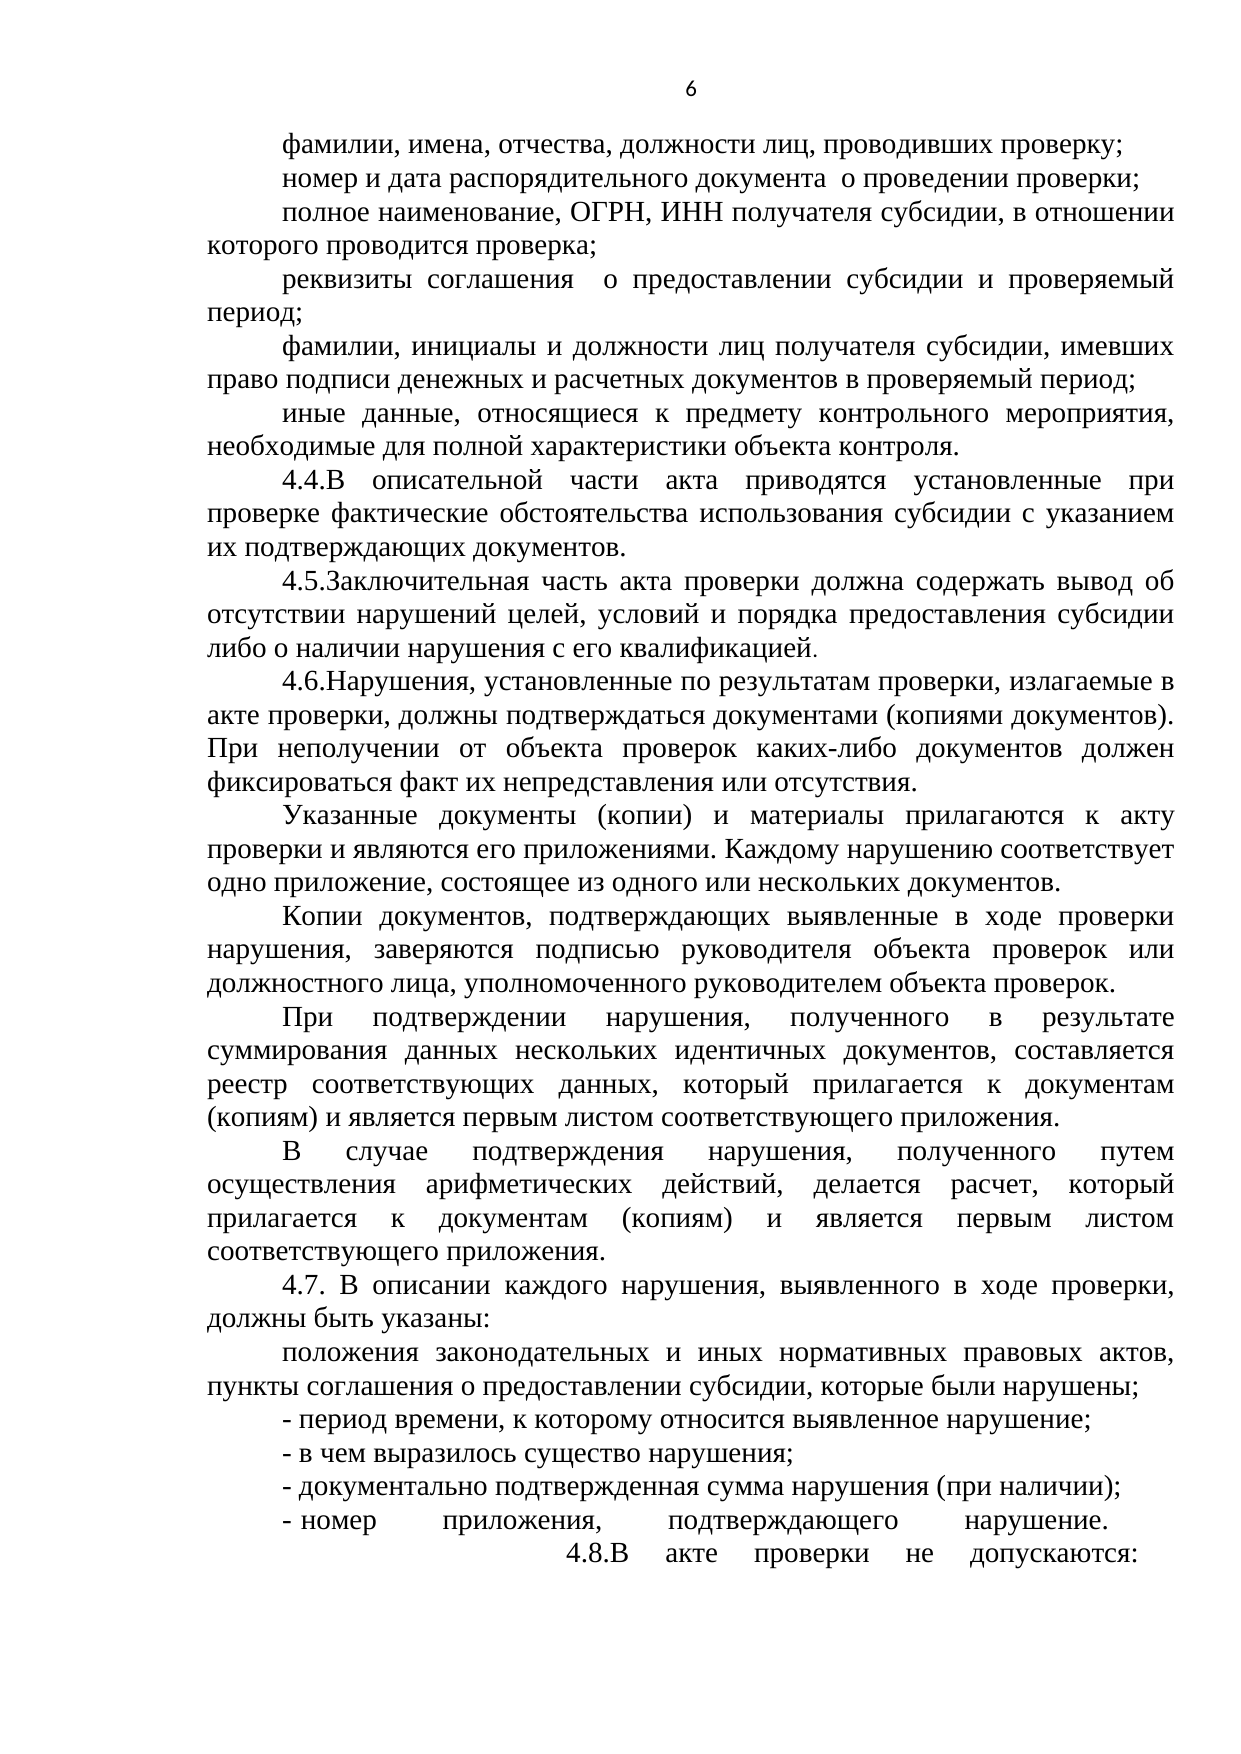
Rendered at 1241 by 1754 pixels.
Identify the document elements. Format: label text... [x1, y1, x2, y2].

text - документально подтвержденная сумма нарушения (при наличии); [207, 1468, 1175, 1502]
text полное наименование, ОГРН, ИНН получателя субсидии, в отношении которого проводится проверка; [207, 194, 1175, 261]
text иные данные, относящиеся к предмету контрольного мероприятия, необходимые для полной характеристики объекта контроля. [207, 395, 1175, 462]
text Копии документов, подтверждающих выявленные в ходе проверки нарушения, заверяются подписью руководителя объекта проверок или должностного лица, уполномоченного руководителем объекта проверок. [207, 898, 1175, 999]
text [207, 1502, 1175, 1569]
text фамилии, имена, отчества, должности лиц, проводивших проверку; [207, 127, 1175, 160]
text 4.6.Нарушения, установленные по результатам проверки, излагаемые в акте проверки, должны подтверждаться документами (копиями документов). При неполучении от объекта проверок каких-либо документов должен фиксироваться факт их непредставления или отсутствия. [207, 663, 1175, 797]
text При подтверждении нарушения, полученного в результате суммирования данных нескольких идентичных документов, составляется реестр соответствующих данных, который прилагается к документам (копиям) и является первым листом соответствующего приложения. [207, 999, 1175, 1133]
text В случае подтверждения нарушения, полученного путем осуществления арифметических действий, делается расчет, который прилагается к документам (копиям) и является первым листом соответствующего приложения. [207, 1133, 1175, 1267]
text 4.7. В описании каждого нарушения, выявленного в ходе проверки, должны быть указаны: [207, 1267, 1175, 1334]
text - в чем выразилось существо нарушения; [207, 1435, 1175, 1468]
text номер и дата распорядительного документа о проведении проверки; [207, 160, 1175, 194]
text 4.5.Заключительная часть акта проверки должна содержать вывод об отсутствии нарушений целей, условий и порядка предоставления субсидии либо о наличии нарушения с его квалификацией. [207, 563, 1175, 663]
text реквизиты соглашения о предоставлении субсидии и проверяемый период; [207, 261, 1175, 328]
text - период времени, к которому относится выявленное нарушение; [207, 1401, 1175, 1435]
text 4.4.В описательной части акта приводятся установленные при проверке фактические обстоятельства использования субсидии с указанием их подтверждающих документов. [207, 462, 1175, 563]
text Указанные документы (копии) и материалы прилагаются к акту проверки и являются его приложениями. Каждому нарушению соответствует одно приложение, состоящее из одного или нескольких документов. [207, 797, 1175, 898]
text фамилии, инициалы и должности лиц получателя субсидии, имевших право подписи денежных и расчетных документов в проверяемый период; [207, 328, 1175, 395]
text положения законодательных и иных нормативных правовых актов, пункты соглашения о предоставлении субсидии, которые были нарушены; [207, 1334, 1175, 1401]
